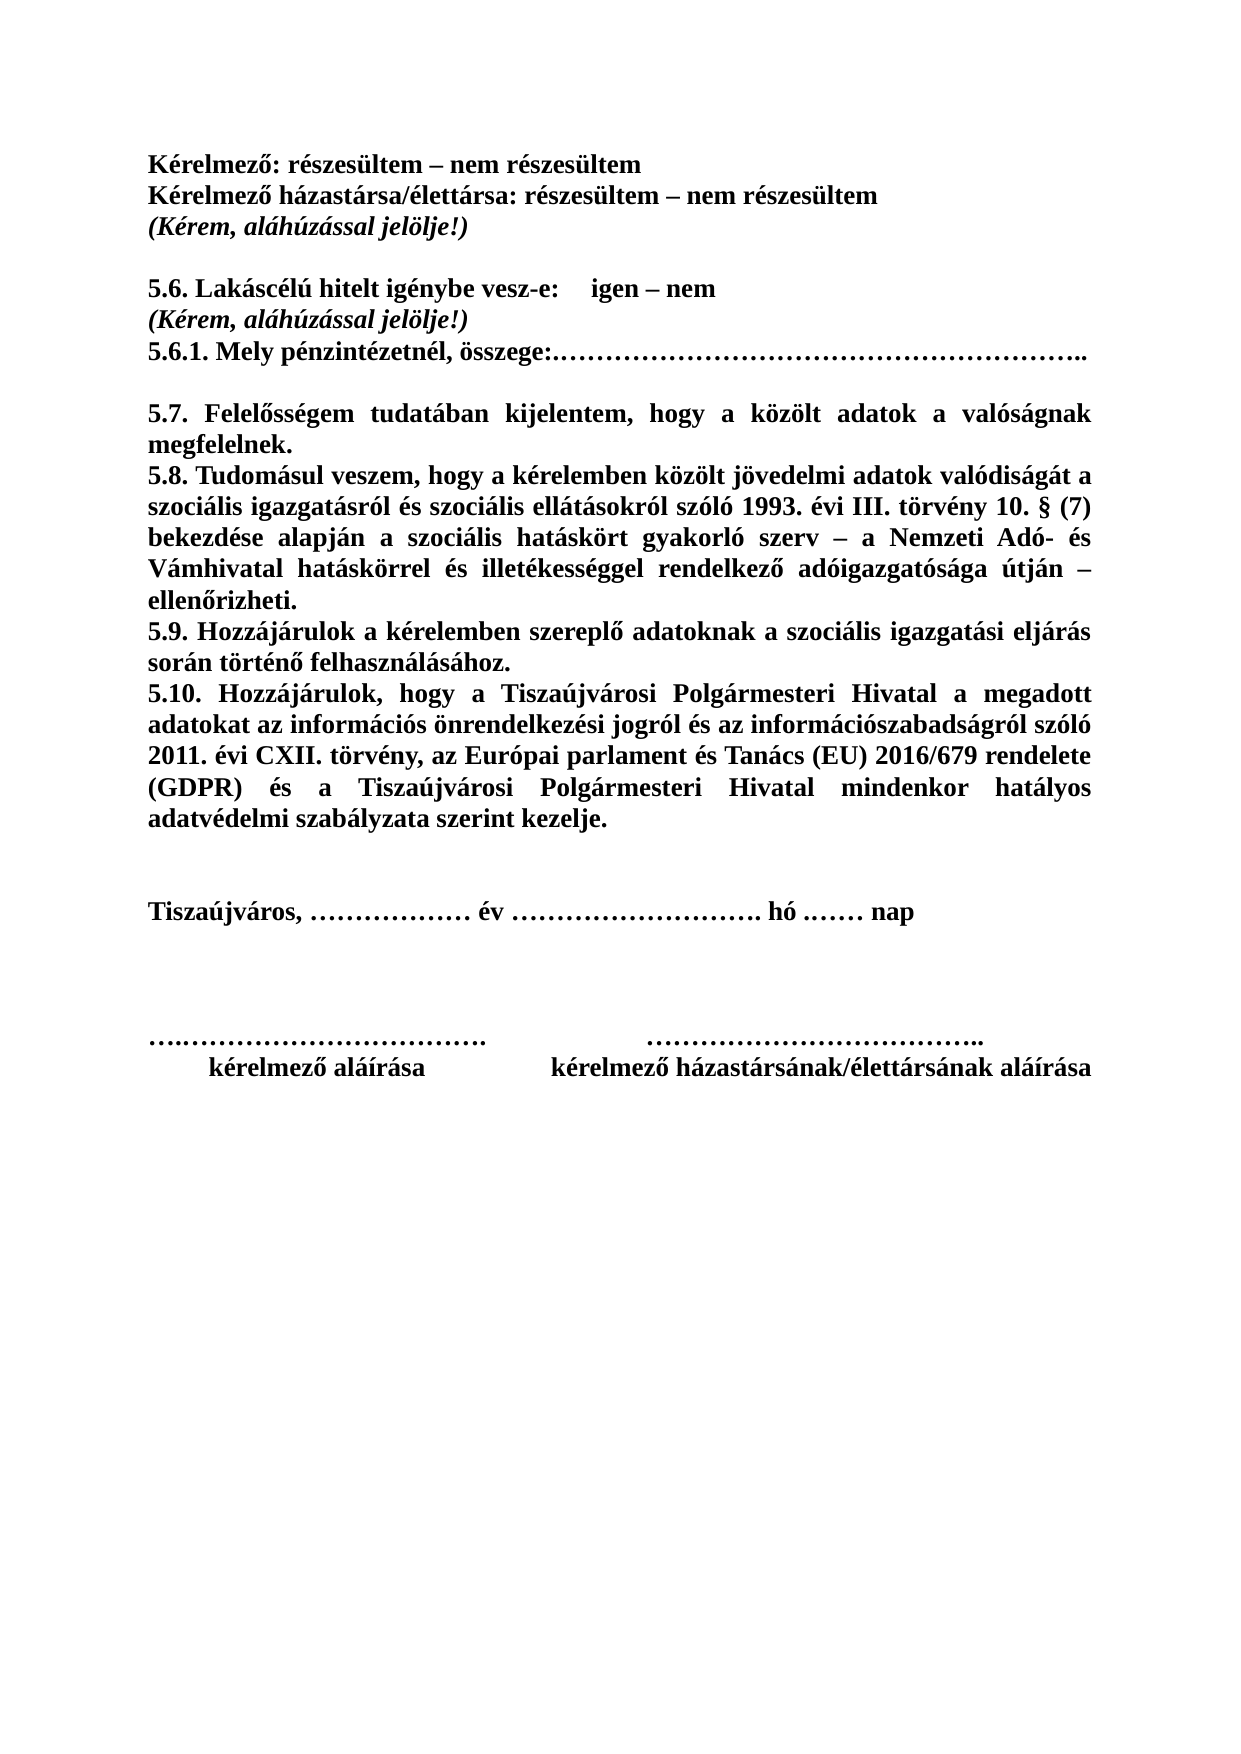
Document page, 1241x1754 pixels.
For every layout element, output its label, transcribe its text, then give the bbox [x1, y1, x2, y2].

text (Kérem, aláhúzással jelölje!) [148, 210, 1092, 241]
text 5.9. Hozzájárulok a kérelemben szereplő adatoknak a szociális igazgatási eljárás során történő felhasználásához. [148, 615, 1092, 677]
text Kérelmező: részesültem – nem részesültem [148, 148, 1092, 179]
text 5.6. Lakáscélú hitelt igénybe vesz-e: igen – nem [148, 272, 1092, 303]
text 5.8. Tudomásul veszem, hogy a kérelemben közölt jövedelmi adatok valódiságát a szociális igazgatásról és szociális ellátásokról szóló 1993. évi III. törvény 10. § (7) bekezdése alapján a szociális hatáskört gyakorló szerv – a Nemzeti Adó- és Vámhivatal hatáskörrel és illetékességgel rendelkező adóigazgatósága útján – ellenőrizheti. [148, 459, 1092, 615]
text Tiszaújváros, ……………… év ………………………. hó .…… nap [148, 895, 1092, 926]
text Kérelmező házastársa/élettársa: részesültem – nem részesültem [148, 179, 1092, 210]
text 5.6.1. Mely pénzintézetnél, összege:.………………………………………………….. [148, 334, 1092, 366]
text 5.10. Hozzájárulok, hogy a Tiszaújvárosi Polgármesteri Hivatal a megadott adatokat az információs önrendelkezési jogról és az információszabadságról szóló 2011. évi CXII. törvény, az Európai parlament és Tanács (EU) 2016/679 rendelete (GDPR) és a Tiszaújvárosi Polgármesteri Hivatal mindenkor hatályos adatvédelmi szabályzata szerint kezelje. [148, 677, 1092, 833]
text kérelmező aláírása kérelmező házastársának/élettársának aláírása [148, 1051, 1092, 1082]
text ….……………………………. ……………………………….. [148, 1020, 1092, 1051]
text (Kérem, aláhúzással jelölje!) [148, 303, 1092, 334]
text 5.7. Felelősségem tudatában kijelentem, hogy a közölt adatok a valóságnak megfelelnek. [148, 397, 1092, 459]
